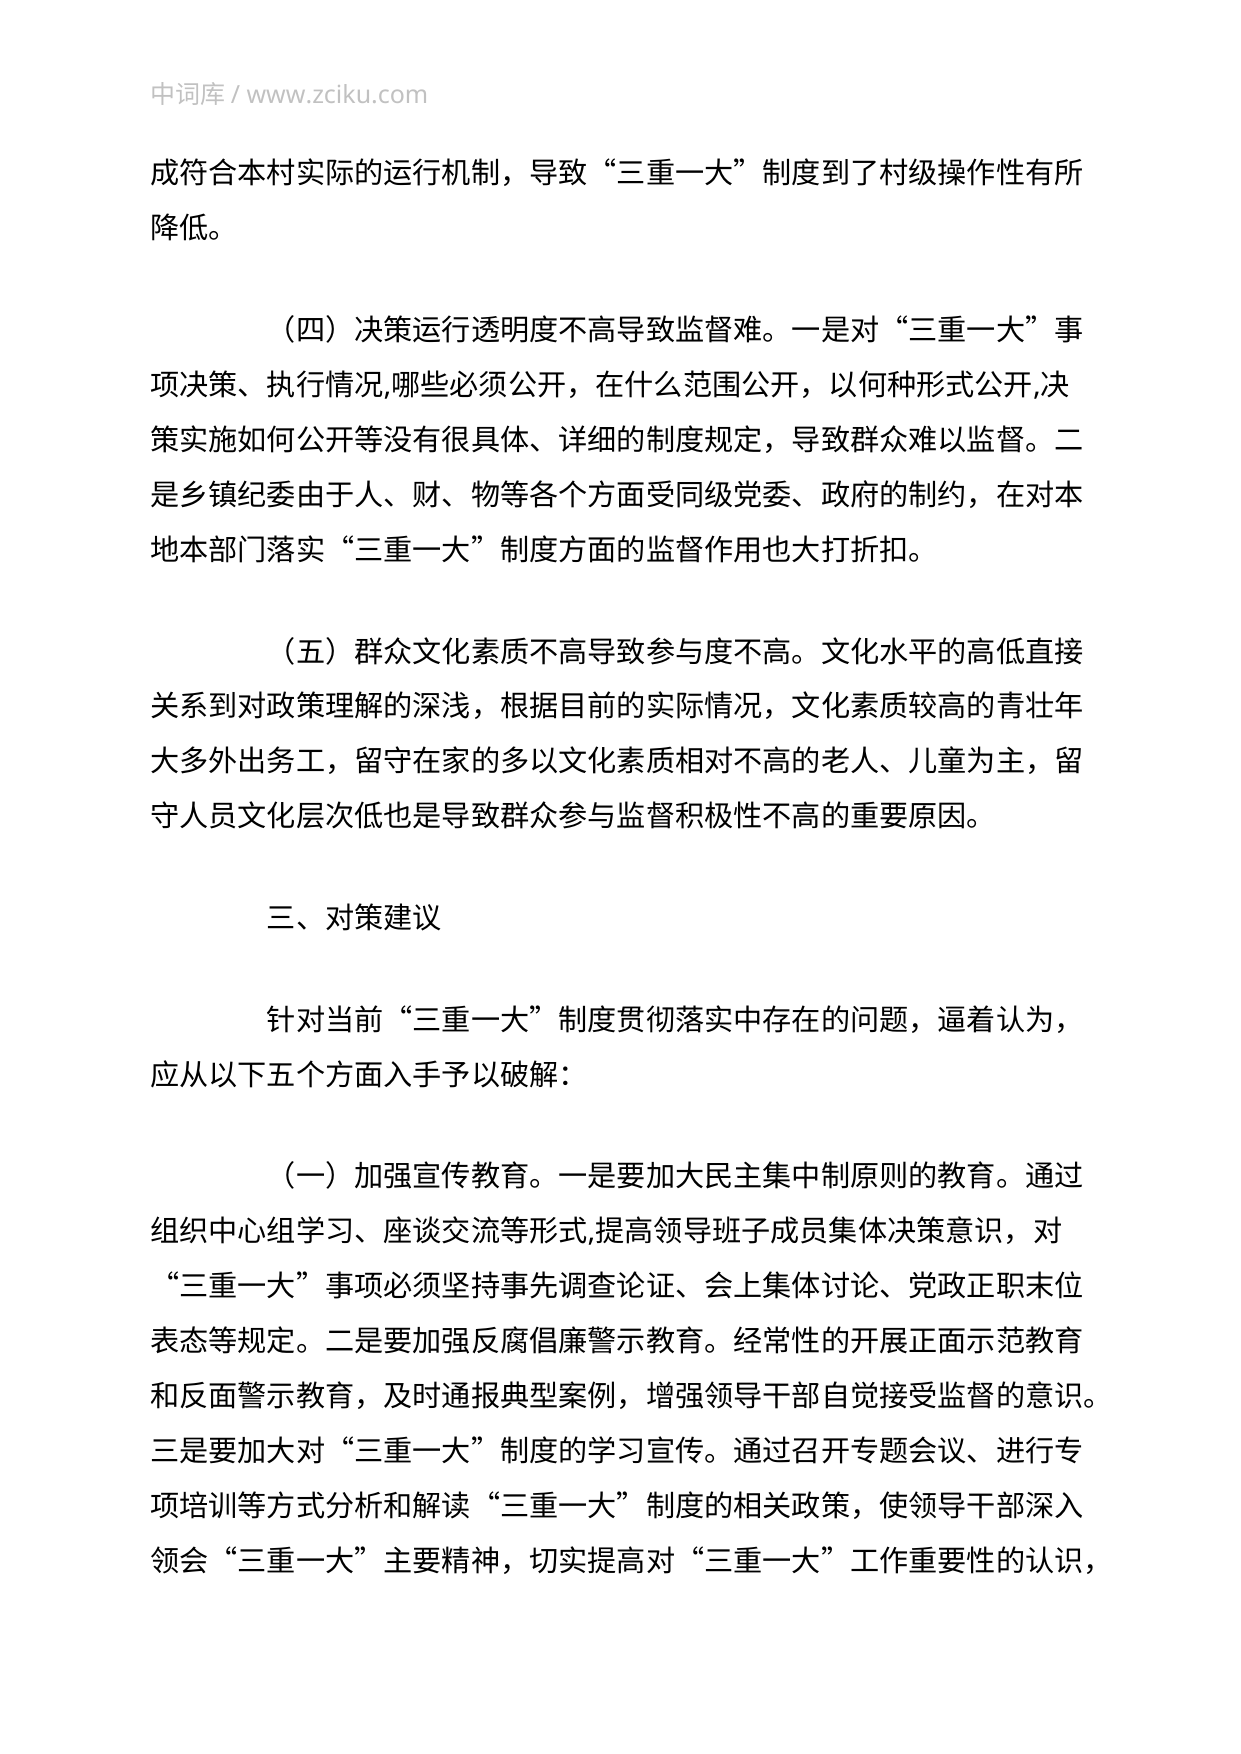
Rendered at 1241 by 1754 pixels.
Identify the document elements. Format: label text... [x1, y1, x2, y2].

text （四）决策运行透明度不高导致监督难。一是对“三重一大”事项决策、执行情况,哪些必须公开，在什么范围公开，以何种形式公开,决策实施如何公开等没有很具体、详细的制度规定，导致群众难以监督。二是乡镇纪委由于人、财、物等各个方面受同级党委、政府的制约，在对本地本部门落实“三重一大”制度方面的监督作用也大打折扣。 [150, 307, 1090, 569]
text 三、对策建议 [150, 894, 1090, 937]
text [150, 150, 1090, 247]
text （五）群众文化素质不高导致参与度不高。文化水平的高低直接关系到对政策理解的深浅，根据目前的实际情况，文化素质较高的青壮年大多外出务工，留守在家的多以文化素质相对不高的老人、儿童为主，留守人员文化层次低也是导致群众参与监督积极性不高的重要原因。 [150, 628, 1090, 835]
text 针对当前“三重一大”制度贯彻落实中存在的问题，逼着认为，应从以下五个方面入手予以破解： [150, 996, 1090, 1093]
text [150, 1153, 1090, 1580]
